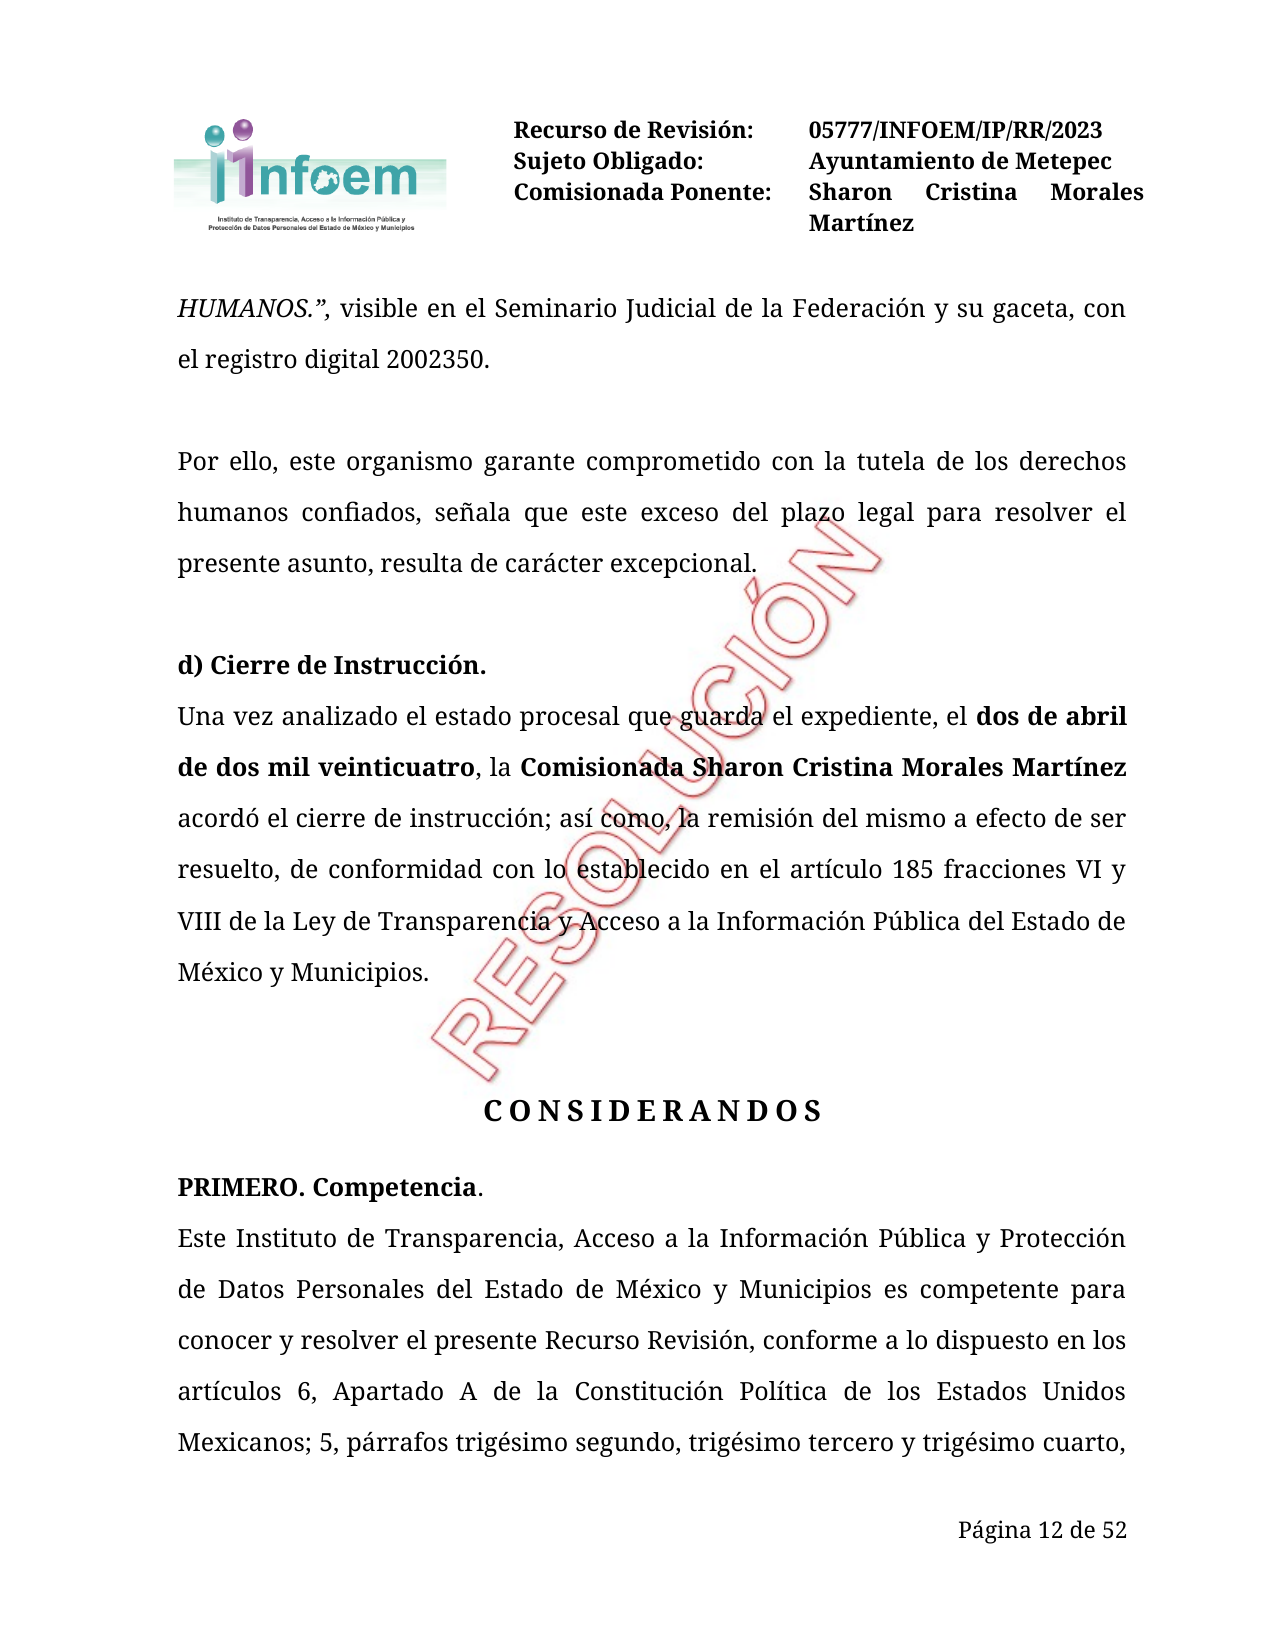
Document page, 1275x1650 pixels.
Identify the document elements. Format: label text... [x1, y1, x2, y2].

text Una vez analizado el estado procesal que guarda el expediente, el dos de abril de dos mil veinticuatro, la Comisionada Sharon Cristina Morales Martínez acordó el cierre de instrucción; así como, la remisión del mismo a efecto de ser resuelto, de conformidad con lo establecido en el artículo 185 fracciones VI y VIII de la Ley de Transparencia y Acceso a la Información Pública del Estado de México y Municipios. [177, 699, 1127, 988]
text CONSIDERANDOS [177, 1090, 1127, 1130]
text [177, 1221, 1127, 1459]
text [177, 291, 1127, 376]
text d) Cierre de Instrucción. [177, 648, 1127, 682]
text PRIMERO. Competencia. [177, 1170, 1127, 1204]
picture [89, 98, 1215, 1599]
text Por ello, este organismo garante comprometido con la tutela de los derechos humanos confiados, señala que este exceso del plazo legal para resolver el presente asunto, resulta de carácter excepcional. [177, 444, 1127, 580]
